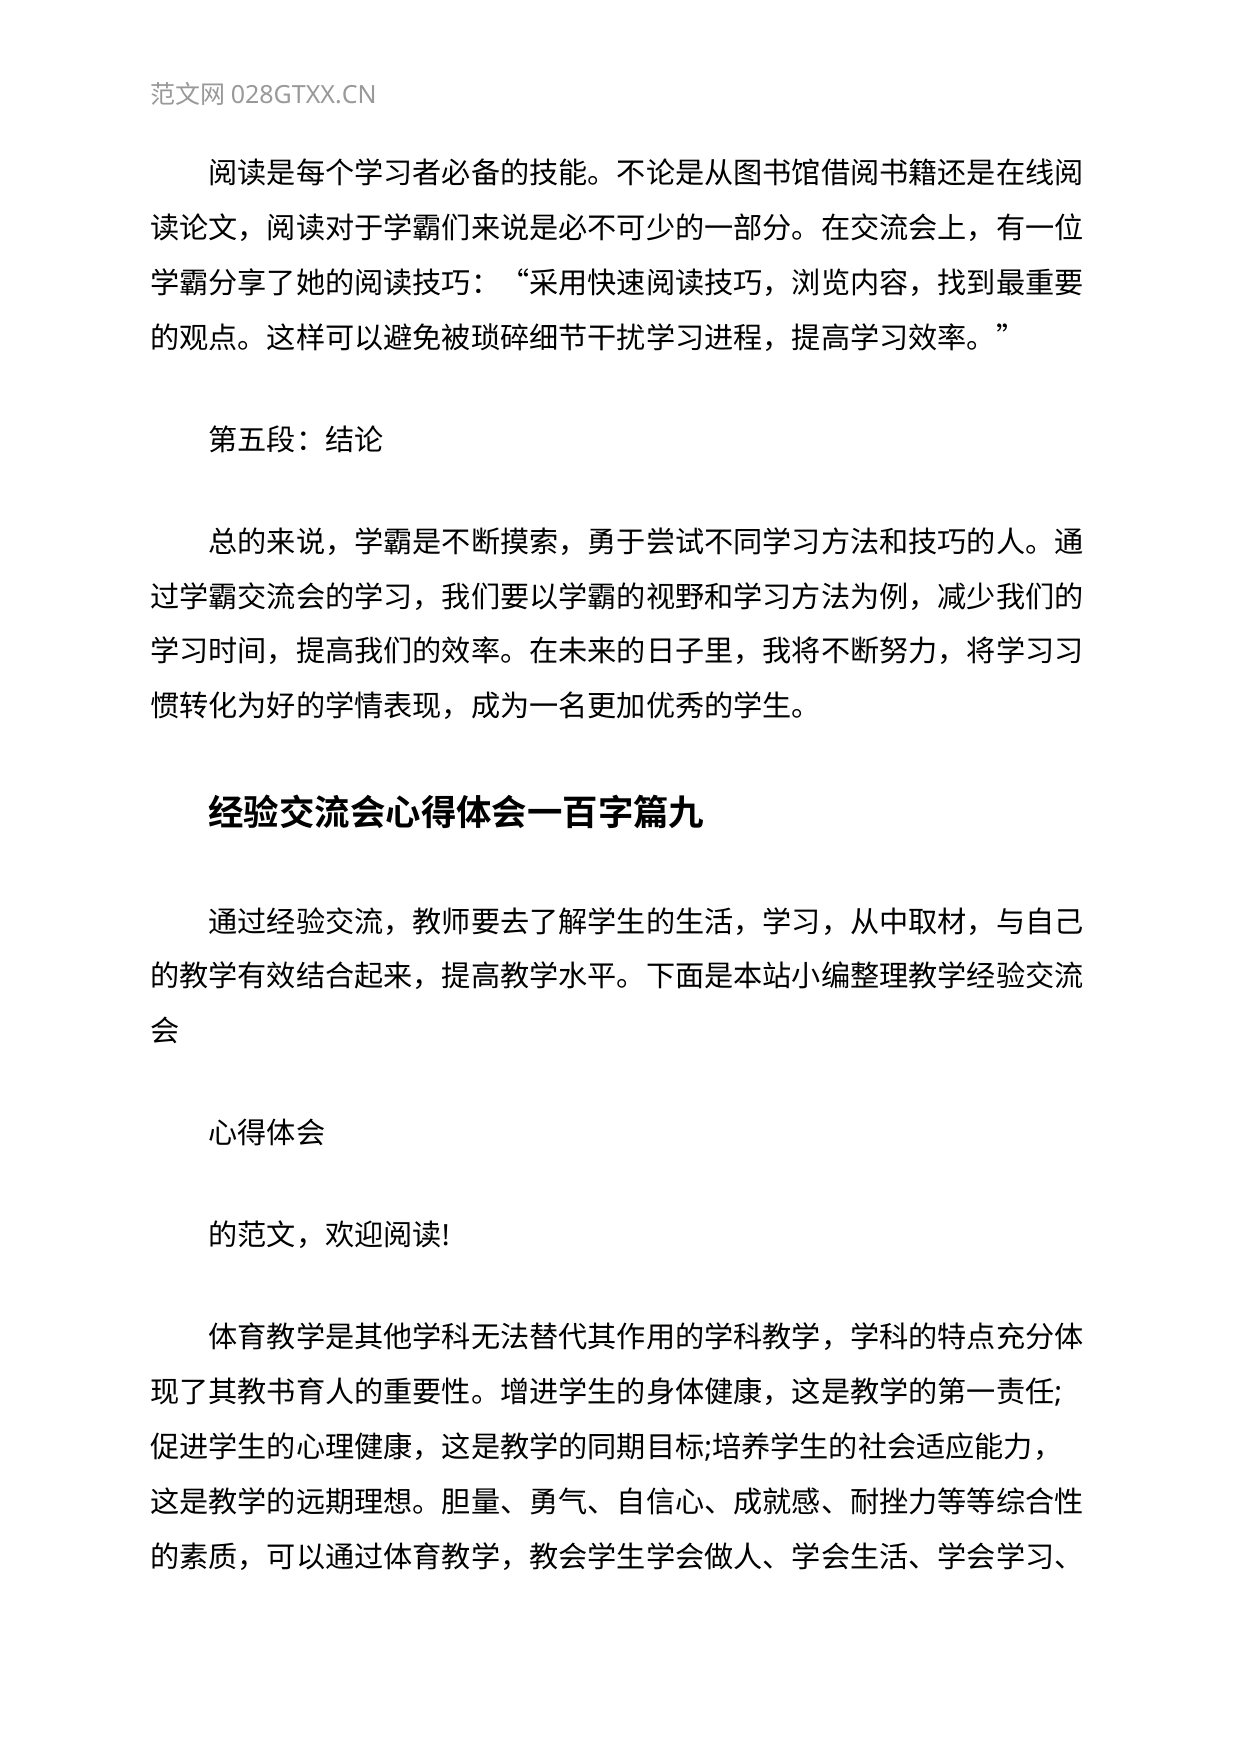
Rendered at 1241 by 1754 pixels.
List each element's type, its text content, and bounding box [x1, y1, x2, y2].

text 的范文，欢迎阅读! [150, 1211, 1090, 1254]
text 通过经验交流，教师要去了解学生的生活，学习，从中取材，与自己的教学有效结合起来，提高教学水平。下面是本站小编整理教学经验交流会 [150, 898, 1090, 1050]
text 总的来说，学霸是不断摸索，勇于尝试不同学习方法和技巧的人。通过学霸交流会的学习，我们要以学霸的视野和学习方法为例，减少我们的学习时间，提高我们的效率。在未来的日子里，我将不断努力，将学习习惯转化为好的学情表现，成为一名更加优秀的学生。 [150, 518, 1090, 725]
text 阅读是每个学习者必备的技能。不论是从图书馆借阅书籍还是在线阅读论文，阅读对于学霸们来说是必不可少的一部分。在交流会上，有一位学霸分享了她的阅读技巧：“采用快速阅读技巧，浏览内容，找到最重要的观点。这样可以避免被琐碎细节干扰学习进程，提高学习效率。” [150, 150, 1090, 357]
text 经验交流会心得体会一百字篇九 [150, 785, 1090, 836]
text 心得体会 [150, 1110, 1090, 1152]
text 第五段：结论 [150, 416, 1090, 459]
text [150, 1313, 1090, 1576]
